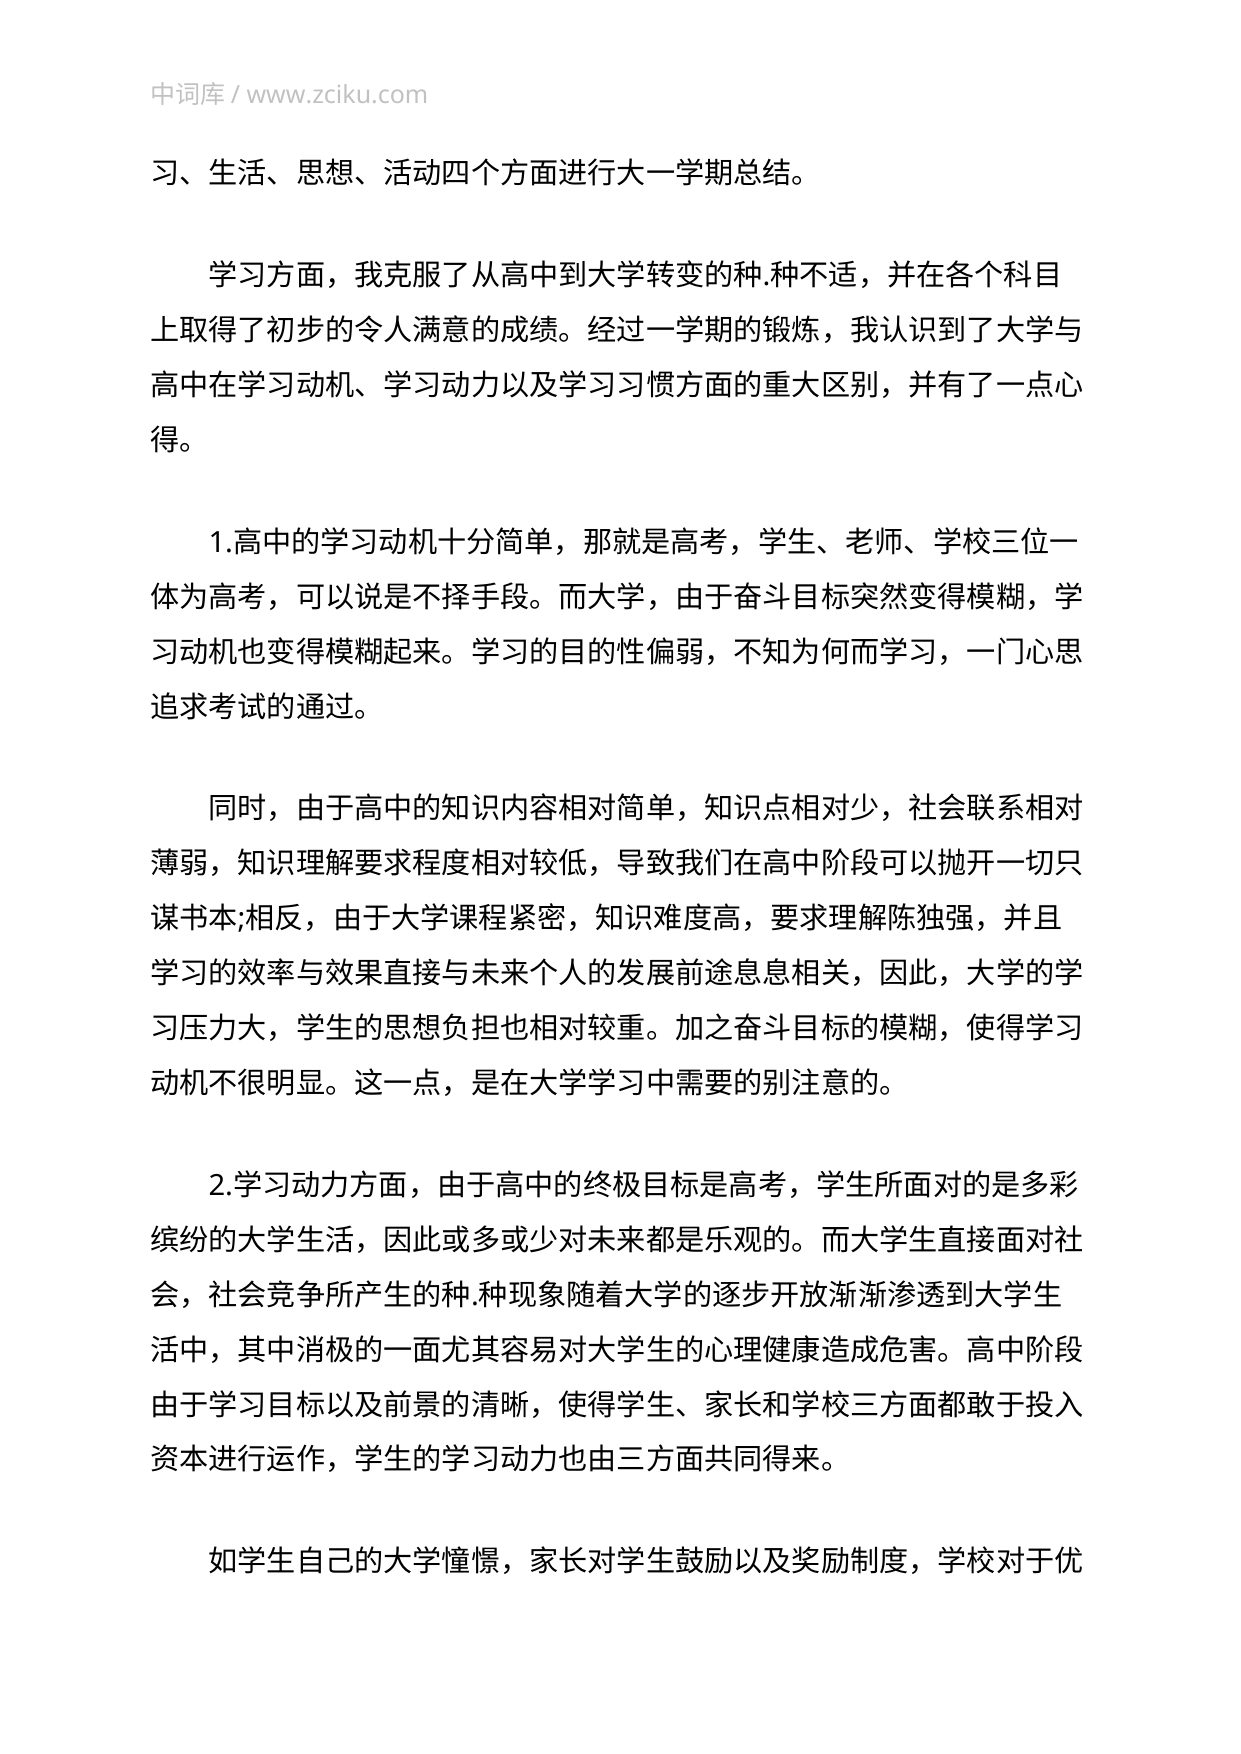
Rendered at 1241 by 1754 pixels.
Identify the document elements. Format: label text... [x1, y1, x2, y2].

text 1.高中的学习动机十分简单，那就是高考，学生、老师、学校三位一体为高考，可以说是不择手段。而大学，由于奋斗目标突然变得模糊，学习动机也变得模糊起来。学习的目的性偏弱，不知为何而学习，一门心思追求考试的通过。 [150, 518, 1090, 725]
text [150, 1538, 1090, 1580]
text 学习方面，我克服了从高中到大学转变的种.种不适，并在各个科目上取得了初步的令人满意的成绩。经过一学期的锻炼，我认识到了大学与高中在学习动机、学习动力以及学习习惯方面的重大区别，并有了一点心得。 [150, 252, 1090, 459]
text 2.学习动力方面，由于高中的终极目标是高考，学生所面对的是多彩缤纷的大学生活，因此或多或少对未来都是乐观的。而大学生直接面对社会，社会竞争所产生的种.种现象随着大学的逐步开放渐渐渗透到大学生活中，其中消极的一面尤其容易对大学生的心理健康造成危害。高中阶段由于学习目标以及前景的清晰，使得学生、家长和学校三方面都敢于投入资本进行运作，学生的学习动力也由三方面共同得来。 [150, 1161, 1090, 1478]
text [150, 150, 1090, 192]
text 同时，由于高中的知识内容相对简单，知识点相对少，社会联系相对薄弱，知识理解要求程度相对较低，导致我们在高中阶段可以抛开一切只谋书本;相反，由于大学课程紧密，知识难度高，要求理解陈独强，并且学习的效率与效果直接与未来个人的发展前途息息相关，因此，大学的学习压力大，学生的思想负担也相对较重。加之奋斗目标的模糊，使得学习动机不很明显。这一点，是在大学学习中需要的别注意的。 [150, 785, 1090, 1102]
